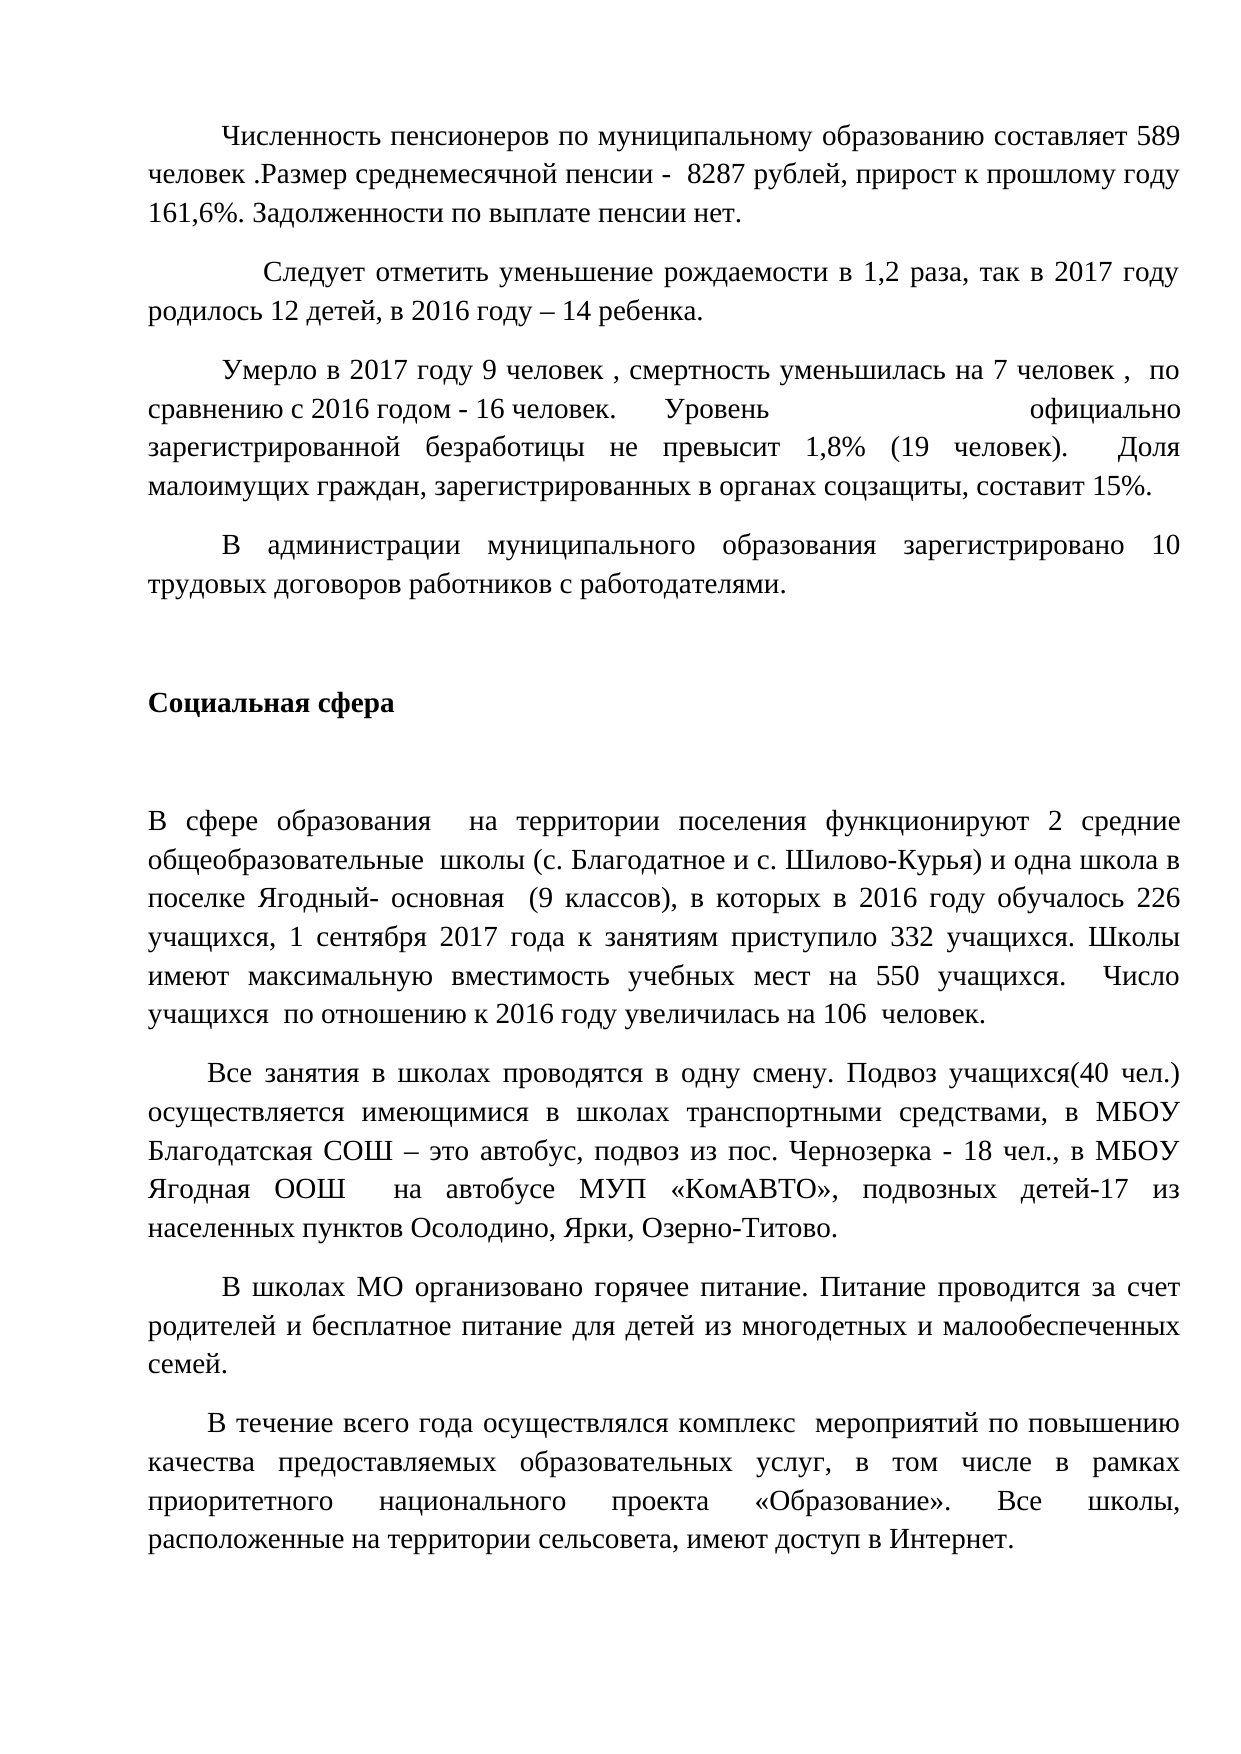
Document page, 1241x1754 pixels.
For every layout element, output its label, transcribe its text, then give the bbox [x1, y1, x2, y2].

text В сфере образования на территории поселения функционируют 2 средние общеобразовательные школы (с. Благодатное и с. Шилово-Курья) и одна школа в поселке Ягодный- основная (9 классов), в которых в 2016 году обучалось 226 учащихся, 1 сентября 2017 года к занятиям приступило 332 учащихся. Школы имеют максимальную вместимость учебных мест на 550 учащихся. Число учащихся по отношению к 2016 году увеличилась на 106 человек. [148, 803, 1181, 1030]
text Численность пенсионеров по муниципальному образованию составляет 589 человек .Размер среднемесячной пенсии - 8287 рублей, прирост к прошлому году 161,6%. Задолженности по выплате пенсии нет. [148, 118, 1181, 229]
text Социальная сфера [148, 685, 1181, 718]
text Умерло в 2017 году 9 человек , смертность уменьшилась на 7 человек , по сравнению с 2016 годом - 16 человек. Уровень официально зарегистрированной безработицы не превысит 1,8% (19 человек). Доля малоимущих граждан, зарегистрированных в органах соцзащиты, составит 15%. [148, 352, 1181, 502]
text В администрации муниципального образования зарегистрировано 10 трудовых договоров работников с работодателями. [148, 527, 1181, 599]
text В течение всего года осуществлялся комплекс мероприятий по повышению качества предоставляемых образовательных услуг, в том числе в рамках приоритетного национального проекта «Образование». Все школы, расположенные на территории сельсовета, имеют доступ в Интернет. [148, 1406, 1181, 1555]
text В школах МО организовано горячее питание. Питание проводится за счет родителей и бесплатное питание для детей из многодетных и малообеспеченных семей. [148, 1269, 1181, 1380]
text Все занятия в школах проводятся в одну смену. Подвоз учащихся(40 чел.) осуществляется имеющимися в школах транспортными средствами, в МБОУ Благодатская СОШ – это автобус, подвоз из пос. Чернозерка - 18 чел., в МБОУ Ягодная ООШ на автобусе МУП «КомАВТО», подвозных детей-17 из населенных пунктов Осолодино, Ярки, Озерно-Титово. [148, 1056, 1181, 1243]
text Следует отметить уменьшение рождаемости в 1,2 раза, так в 2017 году родилось 12 детей, в 2016 году – 14 ребенка. [148, 254, 1181, 327]
